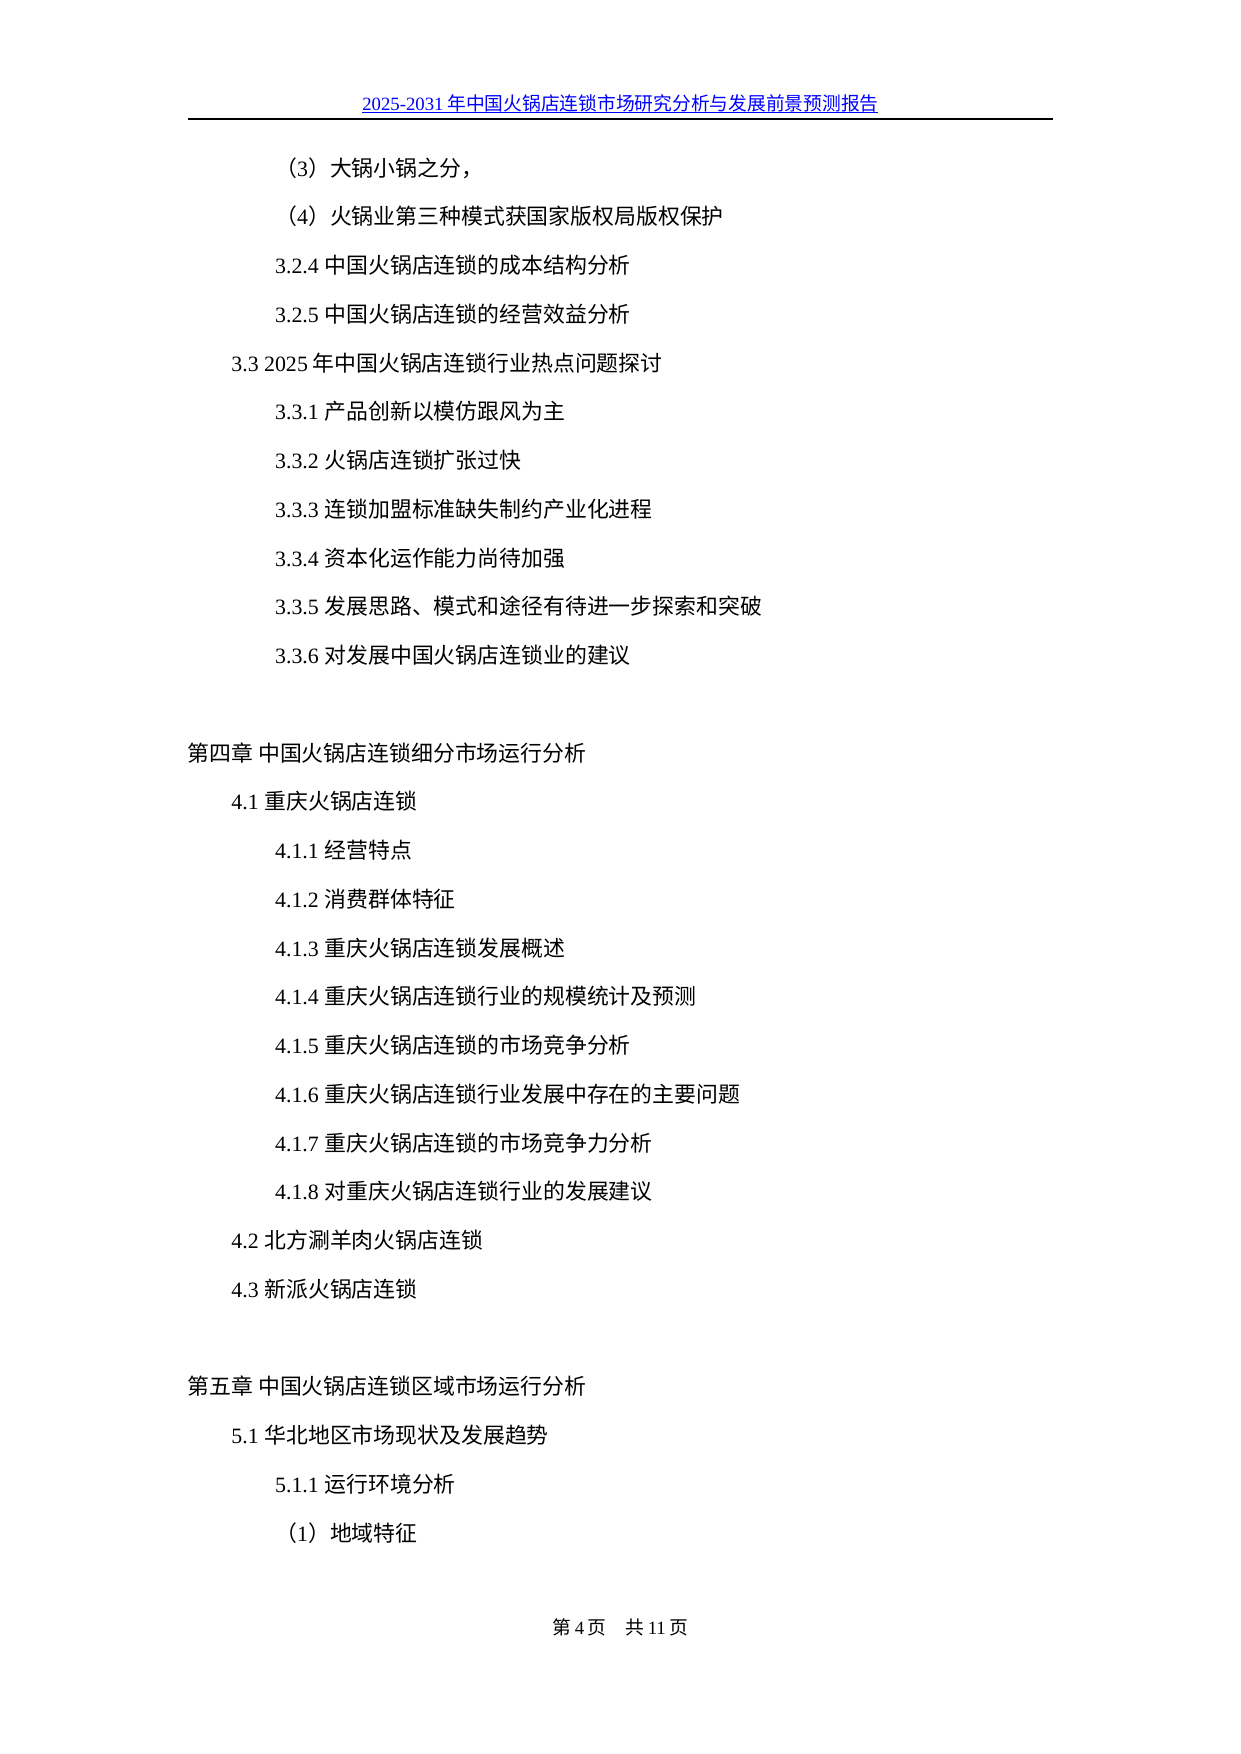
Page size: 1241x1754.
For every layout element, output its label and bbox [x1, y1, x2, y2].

text [187, 150, 1053, 1548]
